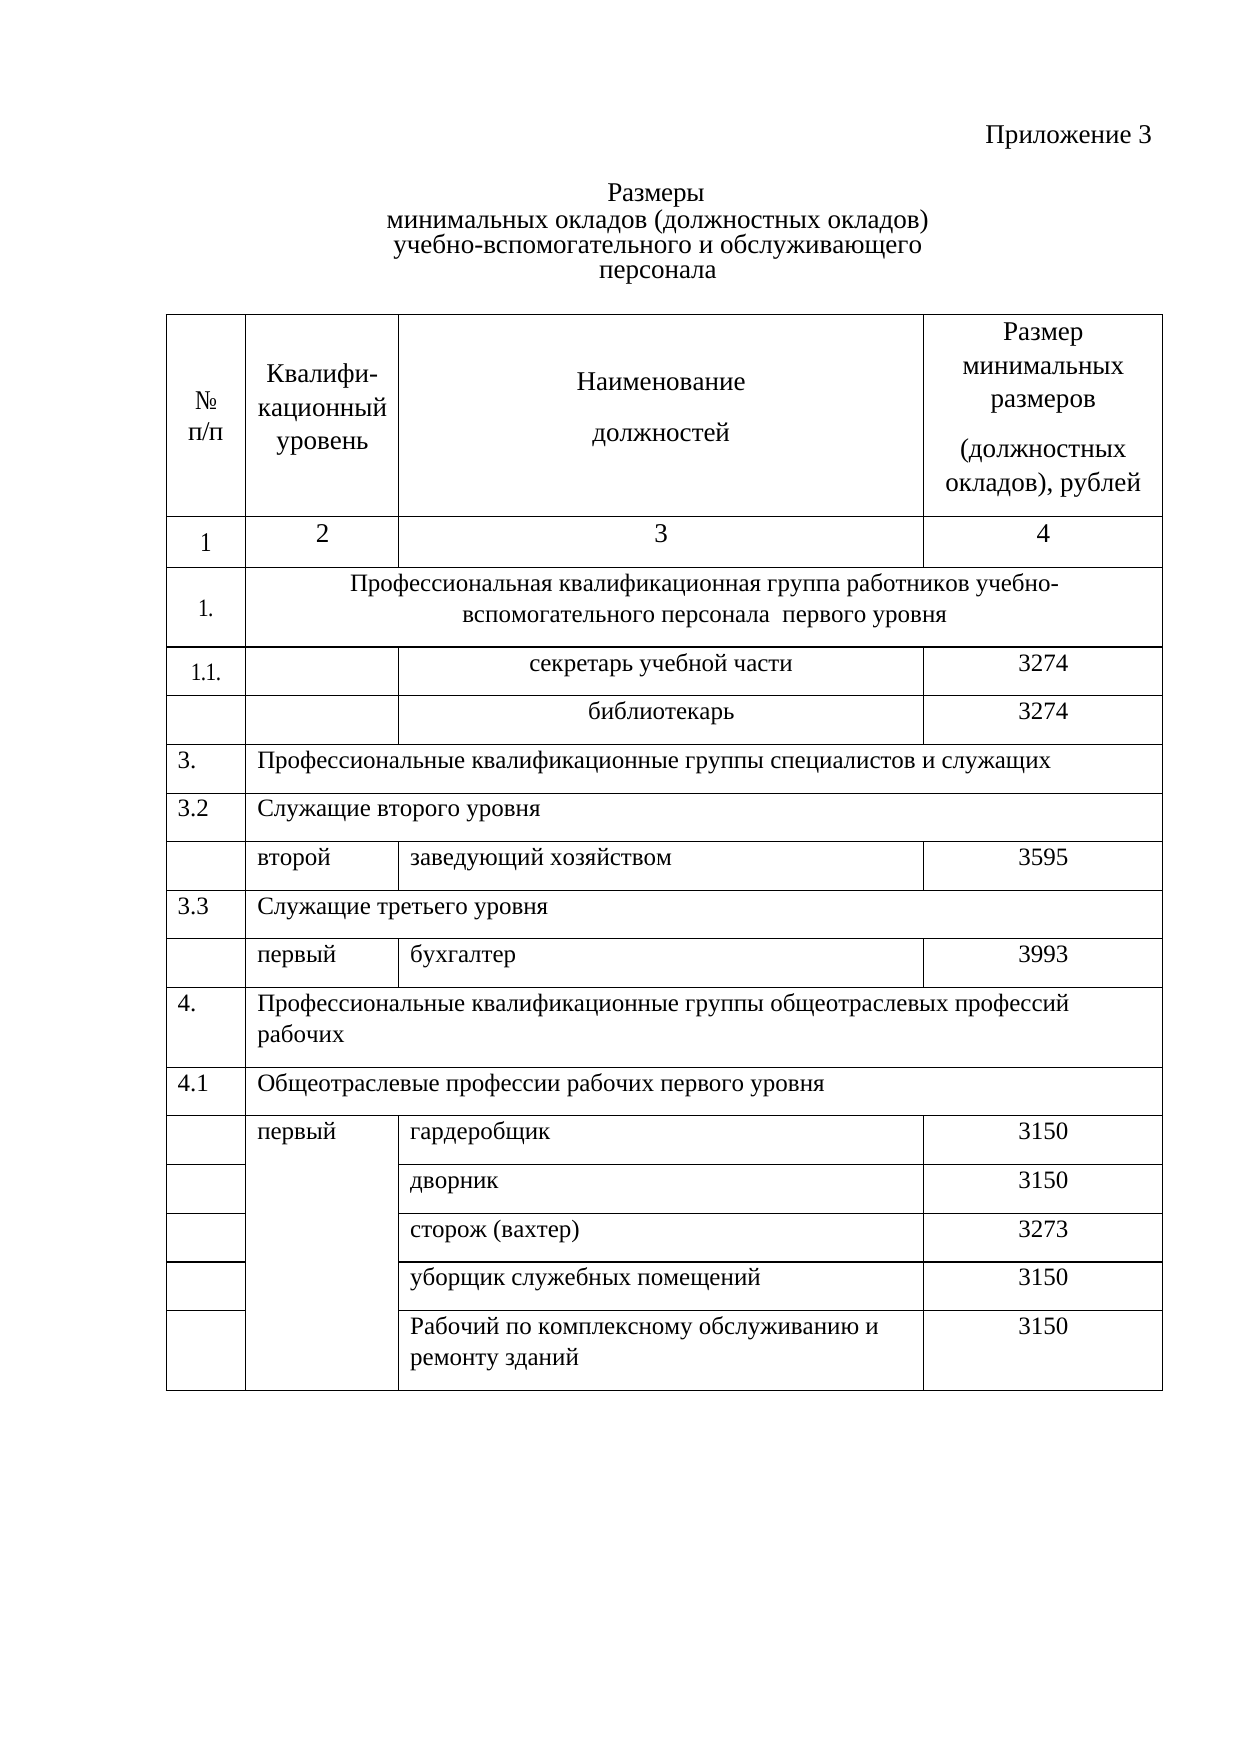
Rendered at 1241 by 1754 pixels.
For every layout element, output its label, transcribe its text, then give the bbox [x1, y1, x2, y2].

table_cell 1.1. [167, 648, 245, 695]
table_cell 3273 [924, 1214, 1162, 1261]
text Приложение 3 [852, 118, 1152, 149]
table_cell 3150 [924, 1311, 1162, 1390]
table_cell гардеробщик [399, 1116, 923, 1164]
table_cell 3.2 [167, 794, 245, 841]
table_cell дворник [399, 1165, 923, 1213]
text Размеры [348, 175, 963, 208]
table_cell [167, 1116, 245, 1164]
table_cell 3.3 [167, 891, 245, 938]
table_cell [167, 1165, 245, 1213]
table_cell уборщик служебных помещений [399, 1263, 923, 1310]
table_cell [167, 1263, 245, 1310]
table_cell 3 [399, 517, 923, 567]
text минимальных окладов (должностных окладов) учебно-вспомогательного и обслуживающего персонала [353, 208, 963, 283]
table_header Размер минимальных размеров (должностных окладов), рублей [924, 315, 1162, 516]
table_cell 3274 [924, 696, 1162, 744]
table_cell [167, 696, 245, 744]
table_cell 3993 [924, 939, 1162, 987]
table_cell [246, 696, 398, 744]
table_cell [167, 842, 245, 890]
table_cell 4 [924, 517, 1162, 567]
table_cell 1 [167, 517, 245, 567]
table_header Квалифи-кационный уровень [246, 315, 398, 516]
table_cell Служащие второго уровня [246, 794, 1162, 841]
table_cell бухгалтер [399, 939, 923, 987]
table_cell 3150 [924, 1263, 1162, 1310]
table_header № п/п [167, 315, 245, 516]
table_cell [167, 939, 245, 987]
table_cell 3150 [924, 1165, 1162, 1213]
table_header Наименование должностей [399, 315, 923, 516]
table_cell сторож (вахтер) [399, 1214, 923, 1261]
table_cell 3150 [924, 1116, 1162, 1164]
table_cell [246, 648, 398, 695]
table_cell 3274 [924, 648, 1162, 695]
table_cell первый [246, 1116, 398, 1390]
table_cell Общеотраслевые профессии рабочих первого уровня [246, 1068, 1162, 1115]
table_cell [167, 1214, 245, 1261]
table_cell Рабочий по комплексному обслуживанию и ремонту зданий [399, 1311, 923, 1390]
table_cell первый [246, 939, 398, 987]
table_cell библиотекарь [399, 696, 923, 744]
table_cell 3595 [924, 842, 1162, 890]
table_cell Служащие третьего уровня [246, 891, 1162, 938]
table_cell [167, 1311, 245, 1390]
table_cell 4. [167, 988, 245, 1067]
table_cell 3. [167, 745, 245, 792]
table_cell Профессиональные квалификационные группы специалистов и служащих [246, 745, 1162, 792]
table_cell второй [246, 842, 398, 890]
table_cell заведующий хозяйством [399, 842, 923, 890]
table_cell 2 [246, 517, 398, 567]
table_cell Профессиональные квалификационные группы общеотраслевых профессий рабочих [246, 988, 1162, 1067]
table_cell секретарь учебной части [399, 648, 923, 695]
table_cell Профессиональная квалификационная группа работников учебно-вспомогательного персонала первого уровня [246, 568, 1162, 646]
table_cell 1. [167, 568, 245, 646]
table_cell 4.1 [167, 1068, 245, 1115]
